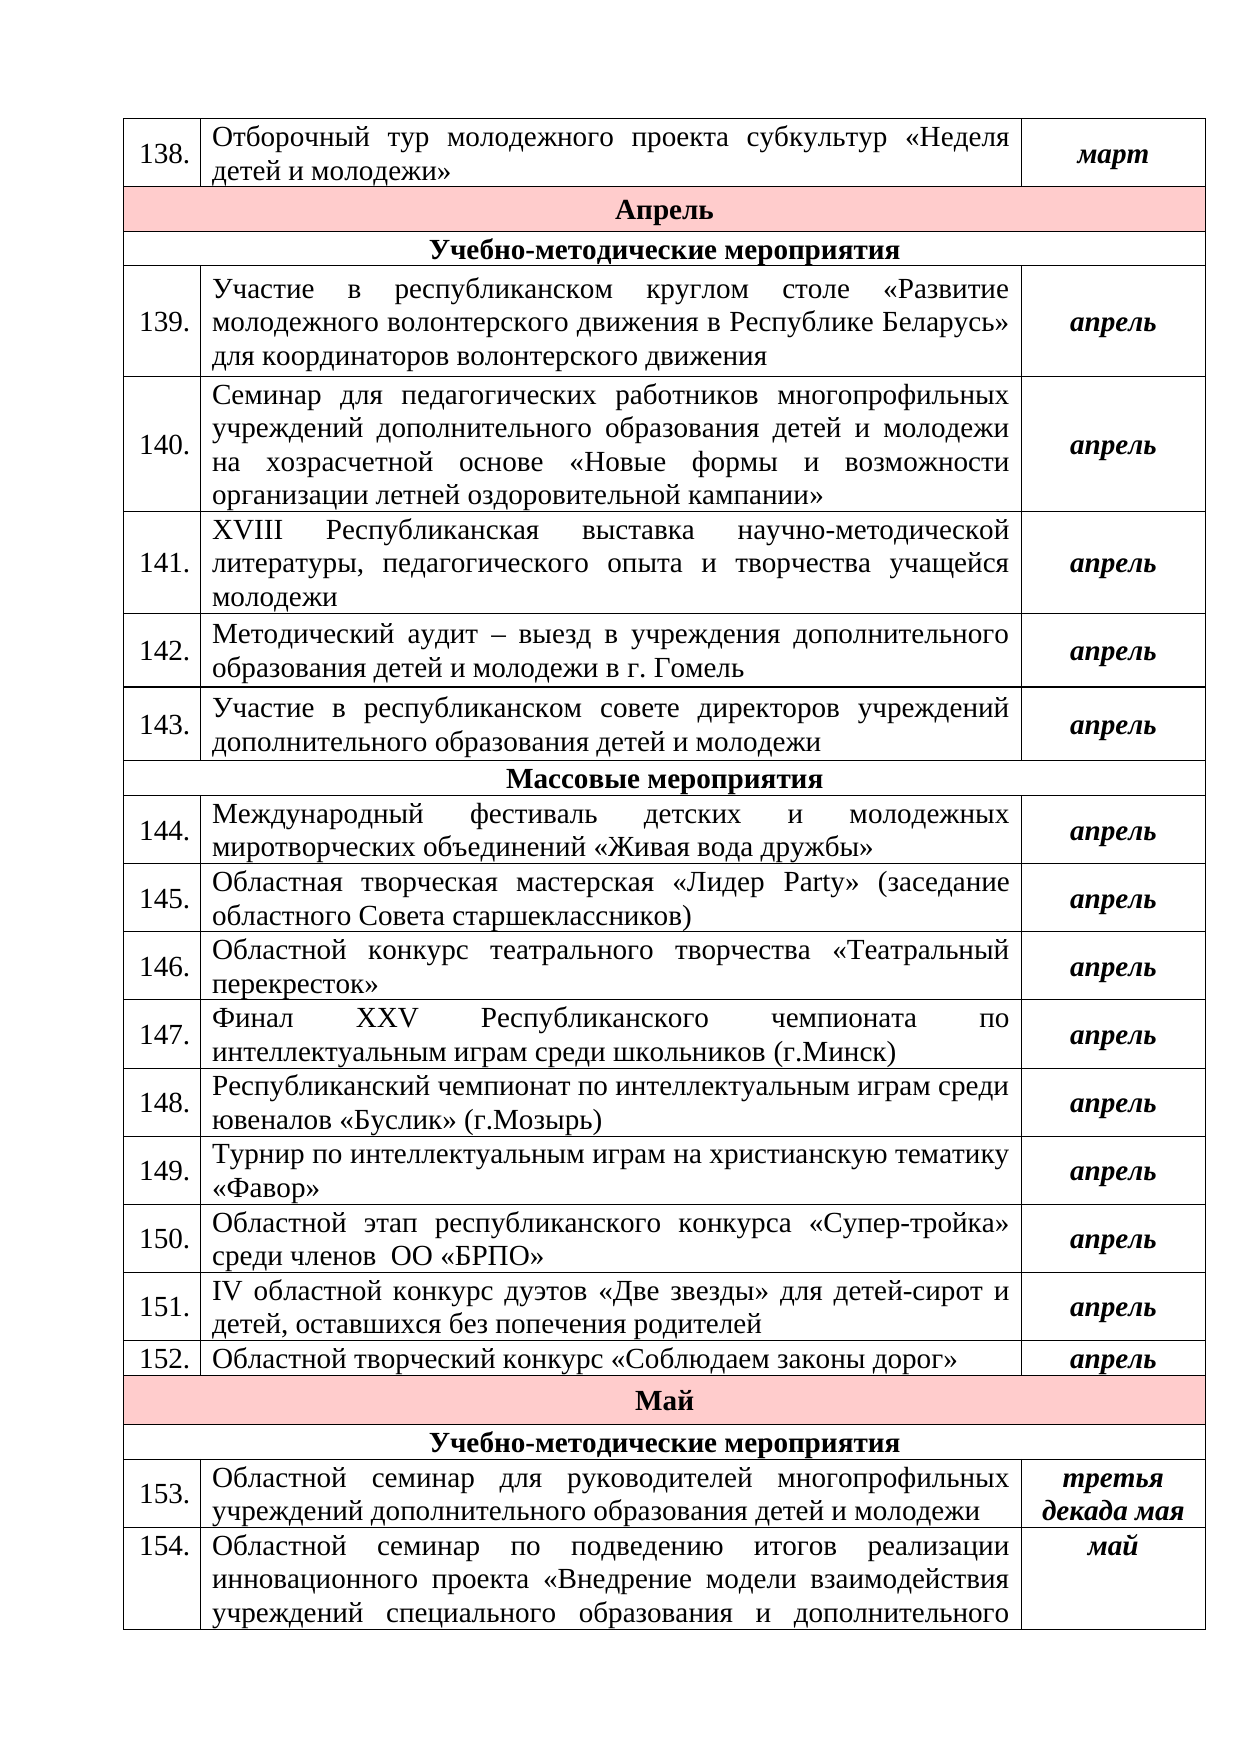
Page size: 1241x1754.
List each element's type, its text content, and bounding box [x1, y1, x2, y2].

table_cell Массовые мероприятия [124, 761, 1205, 795]
table_cell Участие в республиканском круглом столе «Развитие молодежного волонтерского движения в Республике Беларусь» для координаторов волонтерского движения [201, 266, 1021, 376]
table_cell Финал XXV Республиканского чемпионата по интеллектуальным играм среди школьников (г.Минск) [201, 1000, 1021, 1067]
table_cell [124, 1460, 200, 1527]
table_cell Май [124, 1376, 1205, 1424]
table_cell апрель [1022, 688, 1205, 760]
table_cell IV областной конкурс дуэтов «Две звезды» для детей-сирот и детей, оставшихся без попечения родителей [201, 1273, 1021, 1340]
table_cell апрель [1022, 1069, 1205, 1136]
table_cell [201, 1528, 1021, 1628]
table_cell Семинар для педагогических работников многопрофильных учреждений дополнительного образования детей и молодежи на хозрасчетной основе «Новые формы и возможности организации летней оздоровительной кампании» [201, 377, 1021, 511]
table_cell XVIII Республиканская выставка научно-методической литературы, педагогического опыта и творчества учащейся молодежи [201, 512, 1021, 613]
table_cell апрель [1022, 864, 1205, 931]
table_cell апрель [1022, 932, 1205, 999]
table_cell [124, 1341, 200, 1374]
table_cell апрель [1022, 1205, 1205, 1272]
table_cell май [1022, 1528, 1205, 1628]
table_cell апрель [1022, 1137, 1205, 1204]
table_cell апрель [1022, 614, 1205, 686]
table_cell [124, 614, 200, 686]
table_cell Областной семинар для руководителей многопрофильных учреждений дополнительного образования детей и молодежи [201, 1460, 1021, 1527]
table_cell [124, 1205, 200, 1272]
table_cell [124, 1528, 200, 1628]
table_cell Отборочный тур молодежного проекта субкультур «Неделя детей и молодежи» [201, 119, 1021, 186]
table_cell Учебно-методические мероприятия [124, 1425, 1205, 1459]
table_cell Учебно-методические мероприятия [124, 232, 1205, 265]
table_cell апрель [1022, 1341, 1205, 1374]
table_cell Международный фестиваль детских и молодежных миротворческих объединений «Живая вода дружбы» [201, 796, 1021, 863]
table_cell март [1022, 119, 1205, 186]
table_cell Участие в республиканском совете директоров учреждений дополнительного образования детей и молодежи [201, 688, 1021, 760]
table_cell [124, 932, 200, 999]
table_cell [124, 266, 200, 376]
table_cell [124, 377, 200, 511]
table_cell [124, 688, 200, 760]
table_cell апрель [1022, 512, 1205, 613]
table_cell Республиканский чемпионат по интеллектуальным играм среди ювеналов «Буслик» (г.Мозырь) [201, 1069, 1021, 1136]
table_cell Областная творческая мастерская «Лидер Party» (заседание областного Совета старшеклассников) [201, 864, 1021, 931]
table_cell Областной творческий конкурс «Соблюдаем законы дорог» [201, 1341, 1021, 1374]
table_cell третья декада мая [1022, 1460, 1205, 1527]
table_cell [124, 1273, 200, 1340]
table_cell Апрель [124, 187, 1205, 231]
table_cell [124, 1000, 200, 1067]
table_cell апрель [1022, 1000, 1205, 1067]
table_cell Турнир по интеллектуальным играм на христианскую тематику «Фавор» [201, 1137, 1021, 1204]
table_cell [124, 864, 200, 931]
table_cell апрель [1022, 377, 1205, 511]
table_cell Методический аудит – выезд в учреждения дополнительного образования детей и молодежи в г. Гомель [201, 614, 1021, 686]
table_cell [124, 1069, 200, 1136]
table_cell [124, 512, 200, 613]
table_cell [124, 119, 200, 186]
table_cell [124, 1137, 200, 1204]
table_cell апрель [1022, 266, 1205, 376]
table_cell Областной конкурс театрального творчества «Театральный перекресток» [201, 932, 1021, 999]
table_cell апрель [1022, 1273, 1205, 1340]
table_cell апрель [1022, 796, 1205, 863]
table_cell [124, 796, 200, 863]
table_cell Областной этап республиканского конкурса «Супер-тройка» среди членов ОО «БРПО» [201, 1205, 1021, 1272]
